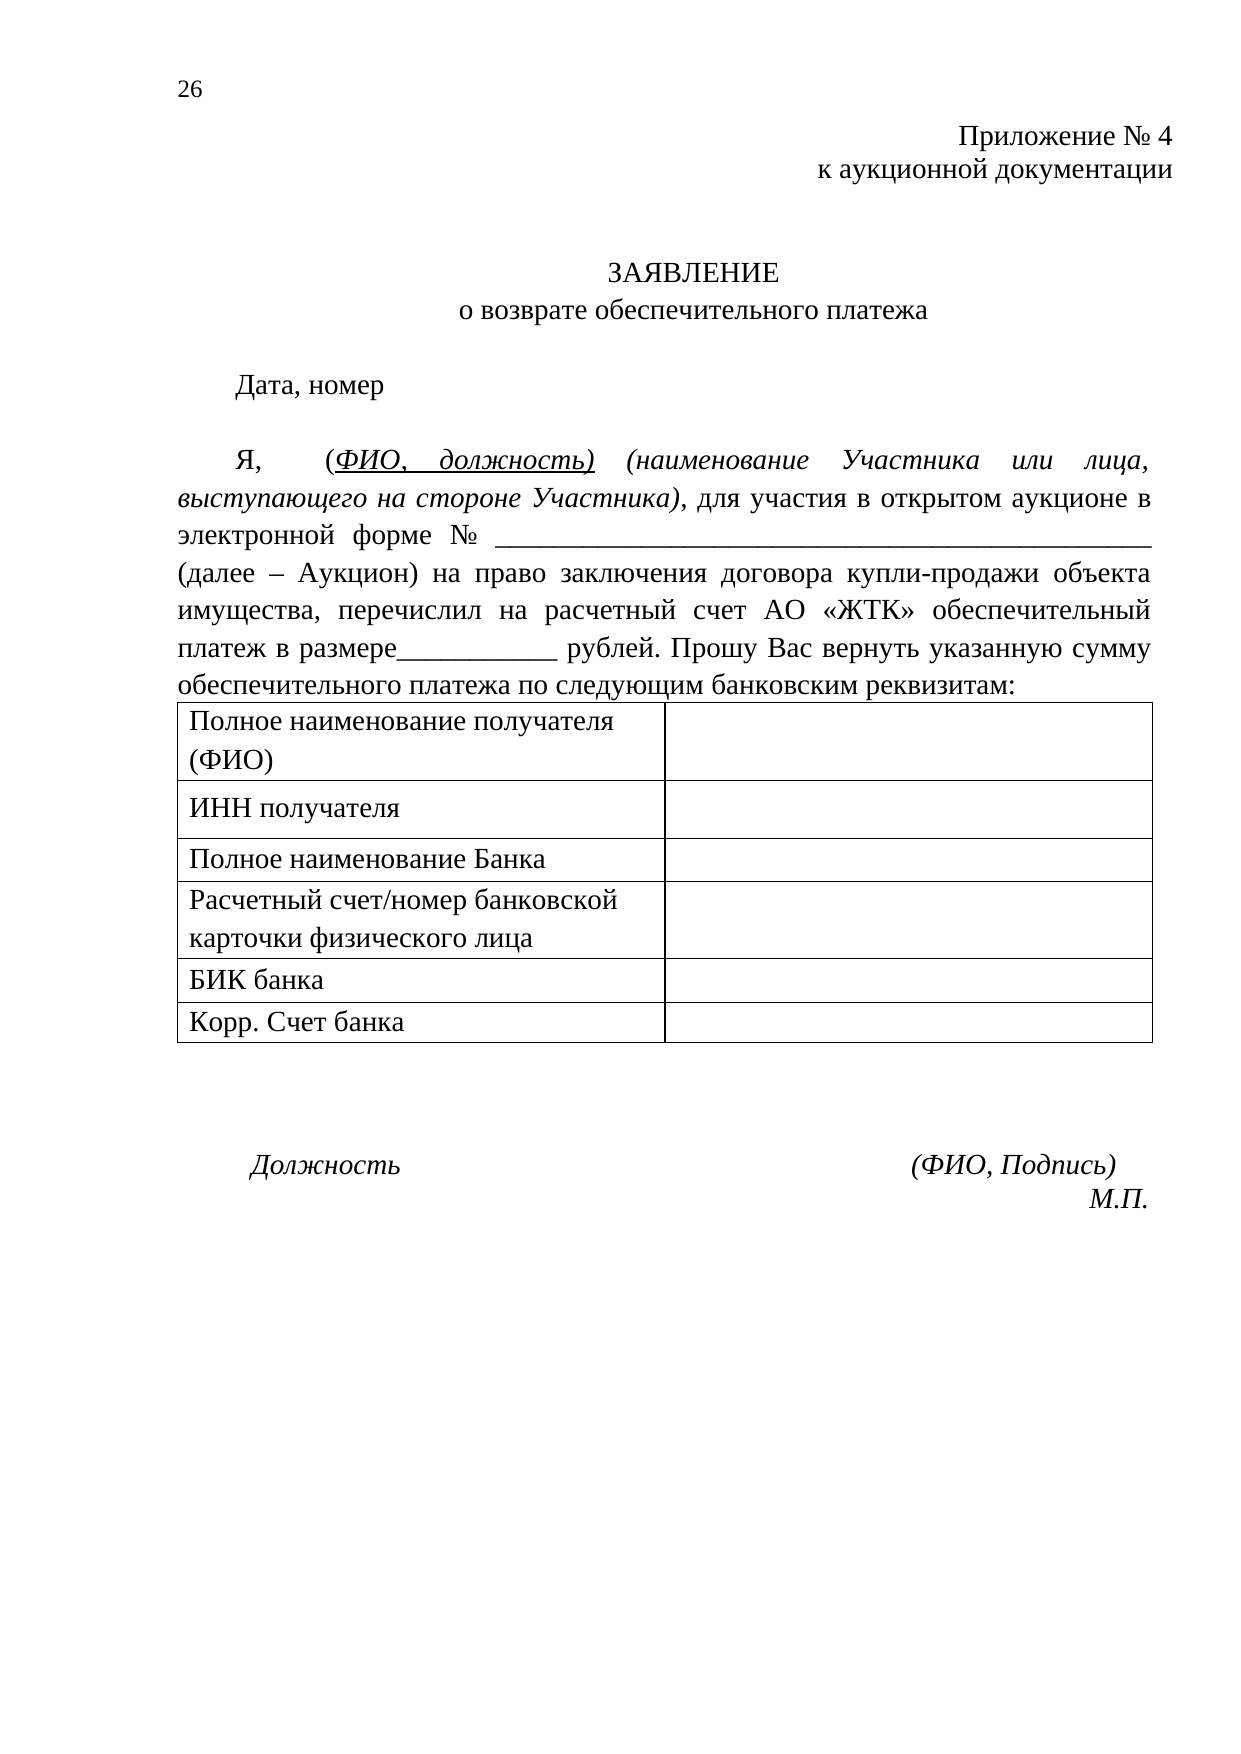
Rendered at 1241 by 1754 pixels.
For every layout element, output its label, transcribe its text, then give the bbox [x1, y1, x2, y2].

table_cell Корр. Счет банка [178, 1003, 664, 1042]
text о возврате обеспечительного платежа [177, 290, 1152, 327]
table_cell [666, 882, 1152, 958]
table_cell [666, 781, 1152, 838]
table_cell ИНН получателя [178, 781, 664, 838]
text Дата, номер [177, 365, 1152, 402]
table_header [666, 703, 1152, 780]
text М.П. [177, 1181, 1152, 1214]
table_cell Полное наименование Банка [178, 839, 664, 881]
table_cell Расчетный счет/номер банковской карточки физического лица [178, 882, 664, 958]
text Должность (ФИО, Подпись) [177, 1147, 1152, 1181]
text ЗАЯВЛЕНИЕ [177, 252, 1152, 290]
table_cell БИК банка [178, 959, 664, 1002]
table_cell [666, 1003, 1152, 1042]
text Я, (ФИО, должность) (наименование Участника или лица, выступающего на стороне Участника), для участия в открытом аукционе в электронной форме № _____________________________________________ (далее – Аукцион) на право заключения договора купли-продажи объекта имущества, перечислил на расчетный счет АО «ЖТК» обеспечительный платеж в размере___________ рублей. Прошу Вас вернуть указанную сумму обеспечительного платежа по следующим банковским реквизитам: [177, 440, 1152, 702]
table_cell [666, 959, 1152, 1002]
table_header Полное наименование получателя (ФИО) [178, 703, 664, 780]
table_header Приложение № 4 к аукционной документации [686, 118, 1184, 185]
table_cell [666, 839, 1152, 881]
